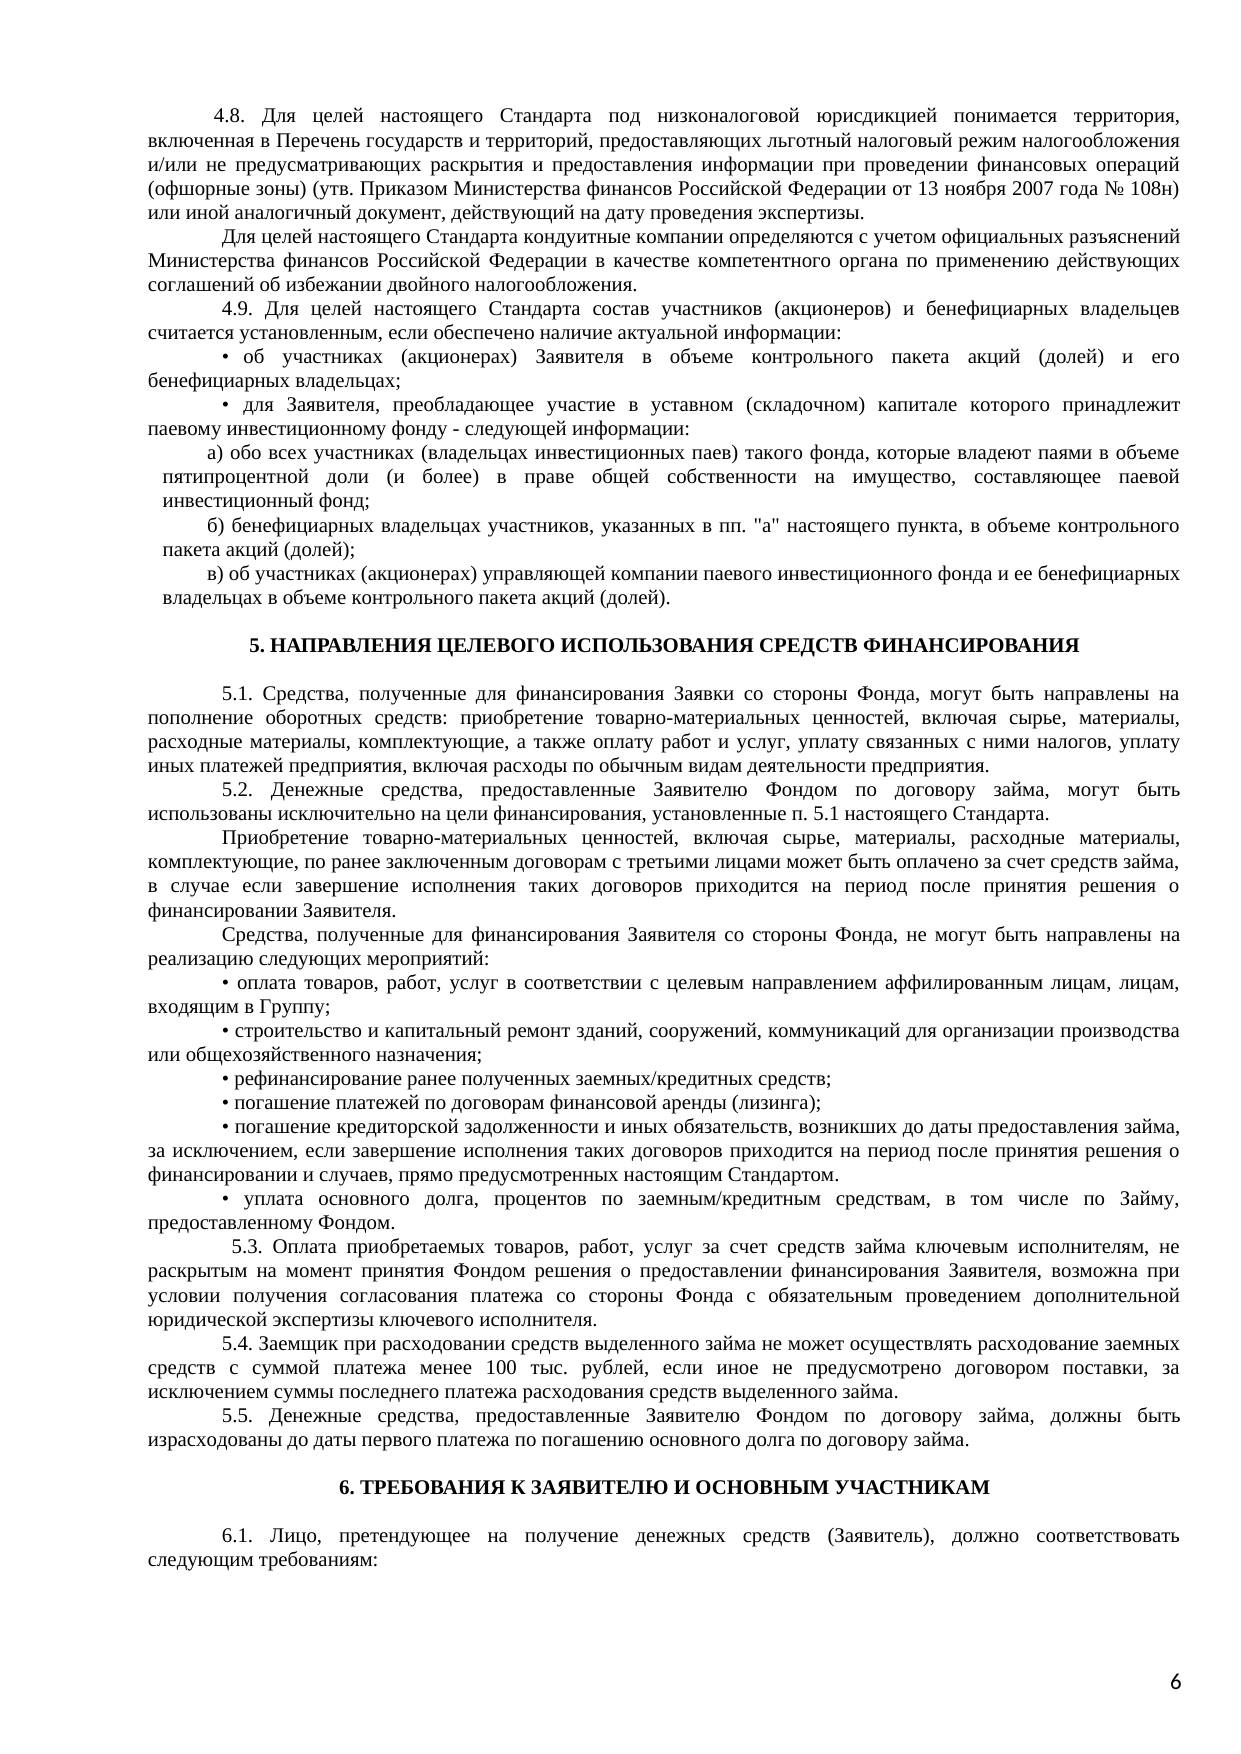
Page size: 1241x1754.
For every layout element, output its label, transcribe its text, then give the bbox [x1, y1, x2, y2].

text • об участниках (акционерах) Заявителя в объеме контрольного пакета акций (долей) и его бенефициарных владельцах; [148, 344, 1181, 392]
text б) бенефициарных владельцах участников, указанных в пп. "а" настоящего пункта, в объеме контрольного пакета акций (долей); [162, 512, 1181, 561]
text 6.1. Лицо, претендующее на получение денежных средств (Заявитель), должно соответствовать следующим требованиям: [148, 1523, 1181, 1571]
text • строительство и капитальный ремонт зданий, сооружений, коммуникаций для организации производства или общехозяйственного назначения; [148, 1018, 1181, 1066]
text • уплата основного долга, процентов по заемным/кредитным средствам, в том числе по Займу, предоставленному Фондом. [148, 1186, 1181, 1234]
text 5.3. Оплата приобретаемых товаров, работ, услуг за счет средств займа ключевым исполнителям, не раскрытым на момент принятия Фондом решения о предоставлении финансирования Заявителя, возможна при условии получения согласования платежа со стороны Фонда с обязательным проведением дополнительной юридической экспертизы ключевого исполнителя. [148, 1234, 1181, 1331]
text 5.4. Заемщик при расходовании средств выделенного займа не может осуществлять расходование заемных средств с суммой платежа менее 100 тыс. рублей, если иное не предусмотрено договором поставки, за исключением суммы последнего платежа расходования средств выделенного займа. [148, 1331, 1181, 1403]
text 6. Требования к Заявителю и основным участникам [148, 1475, 1181, 1499]
text Приобретение товарно-материальных ценностей, включая сырье, материалы, расходные материалы, комплектующие, по ранее заключенным договорам с третьими лицами может быть оплачено за счет средств займа, в случае если завершение исполнения таких договоров приходится на период после принятия решения о финансировании Заявителя. [148, 825, 1181, 922]
text • оплата товаров, работ, услуг в соответствии с целевым направлением аффилированным лицам, лицам, входящим в Группу; [148, 970, 1181, 1018]
text а) обо всех участниках (владельцах инвестиционных паев) такого фонда, которые владеют паями в объеме пятипроцентной доли (и более) в праве общей собственности на имущество, составляющее паевой инвестиционный фонд; [162, 440, 1181, 512]
text Средства, полученные для финансирования Заявителя со стороны Фонда, не могут быть направлены на реализацию следующих мероприятий: [148, 922, 1181, 970]
text 4.8. Для целей настоящего Стандарта под низконалоговой юрисдикцией понимается территория, включенная в Перечень государств и территорий, предоставляющих льготный налоговый режим налогообложения и/или не предусматривающих раскрытия и предоставления информации при проведении финансовых операций (офшорные зоны) (утв. Приказом Министерства финансов Российской Федерации от 13 ноября 2007 года № 108н) или иной аналогичный документ, действующий на дату проведения экспертизы. [148, 103, 1181, 224]
text 5.5. Денежные средства, предоставленные Заявителю Фондом по договору займа, должны быть израсходованы до даты первого платежа по погашению основного долга по договору займа. [148, 1403, 1181, 1451]
text 5. Направления целевого использования средств финансирования [148, 633, 1181, 657]
text в) об участниках (акционерах) управляющей компании паевого инвестиционного фонда и ее бенефициарных владельцах в объеме контрольного пакета акций (долей). [162, 561, 1181, 609]
text 5.1. Средства, полученные для финансирования Заявки со стороны Фонда, могут быть направлены на пополнение оборотных средств: приобретение товарно-материальных ценностей, включая сырье, материалы, расходные материалы, комплектующие, а также оплату работ и услуг, уплату связанных с ними налогов, уплату иных платежей предприятия, включая расходы по обычным видам деятельности предприятия. [148, 681, 1181, 777]
text Для целей настоящего Стандарта кондуитные компании определяются с учетом официальных разъяснений Министерства финансов Российской Федерации в качестве компетентного органа по применению действующих соглашений об избежании двойного налогообложения. [148, 224, 1181, 296]
text 4.9. Для целей настоящего Стандарта состав участников (акционеров) и бенефициарных владельцев считается установленным, если обеспечено наличие актуальной информации: [148, 296, 1181, 344]
text 5.2. Денежные средства, предоставленные Заявителю Фондом по договору займа, могут быть использованы исключительно на цели финансирования, установленные п. 5.1 настоящего Стандарта. [148, 777, 1181, 825]
text • погашение платежей по договорам финансовой аренды (лизинга); [148, 1090, 1181, 1114]
text • рефинансирование ранее полученных заемных/кредитных средств; [148, 1066, 1181, 1090]
text • для Заявителя, преобладающее участие в уставном (складочном) капитале которого принадлежит паевому инвестиционному фонду - следующей информации: [148, 392, 1181, 440]
text • погашение кредиторской задолженности и иных обязательств, возникших до даты предоставления займа, за исключением, если завершение исполнения таких договоров приходится на период после принятия решения о финансировании и случаев, прямо предусмотренных настоящим Стандартом. [148, 1114, 1181, 1186]
